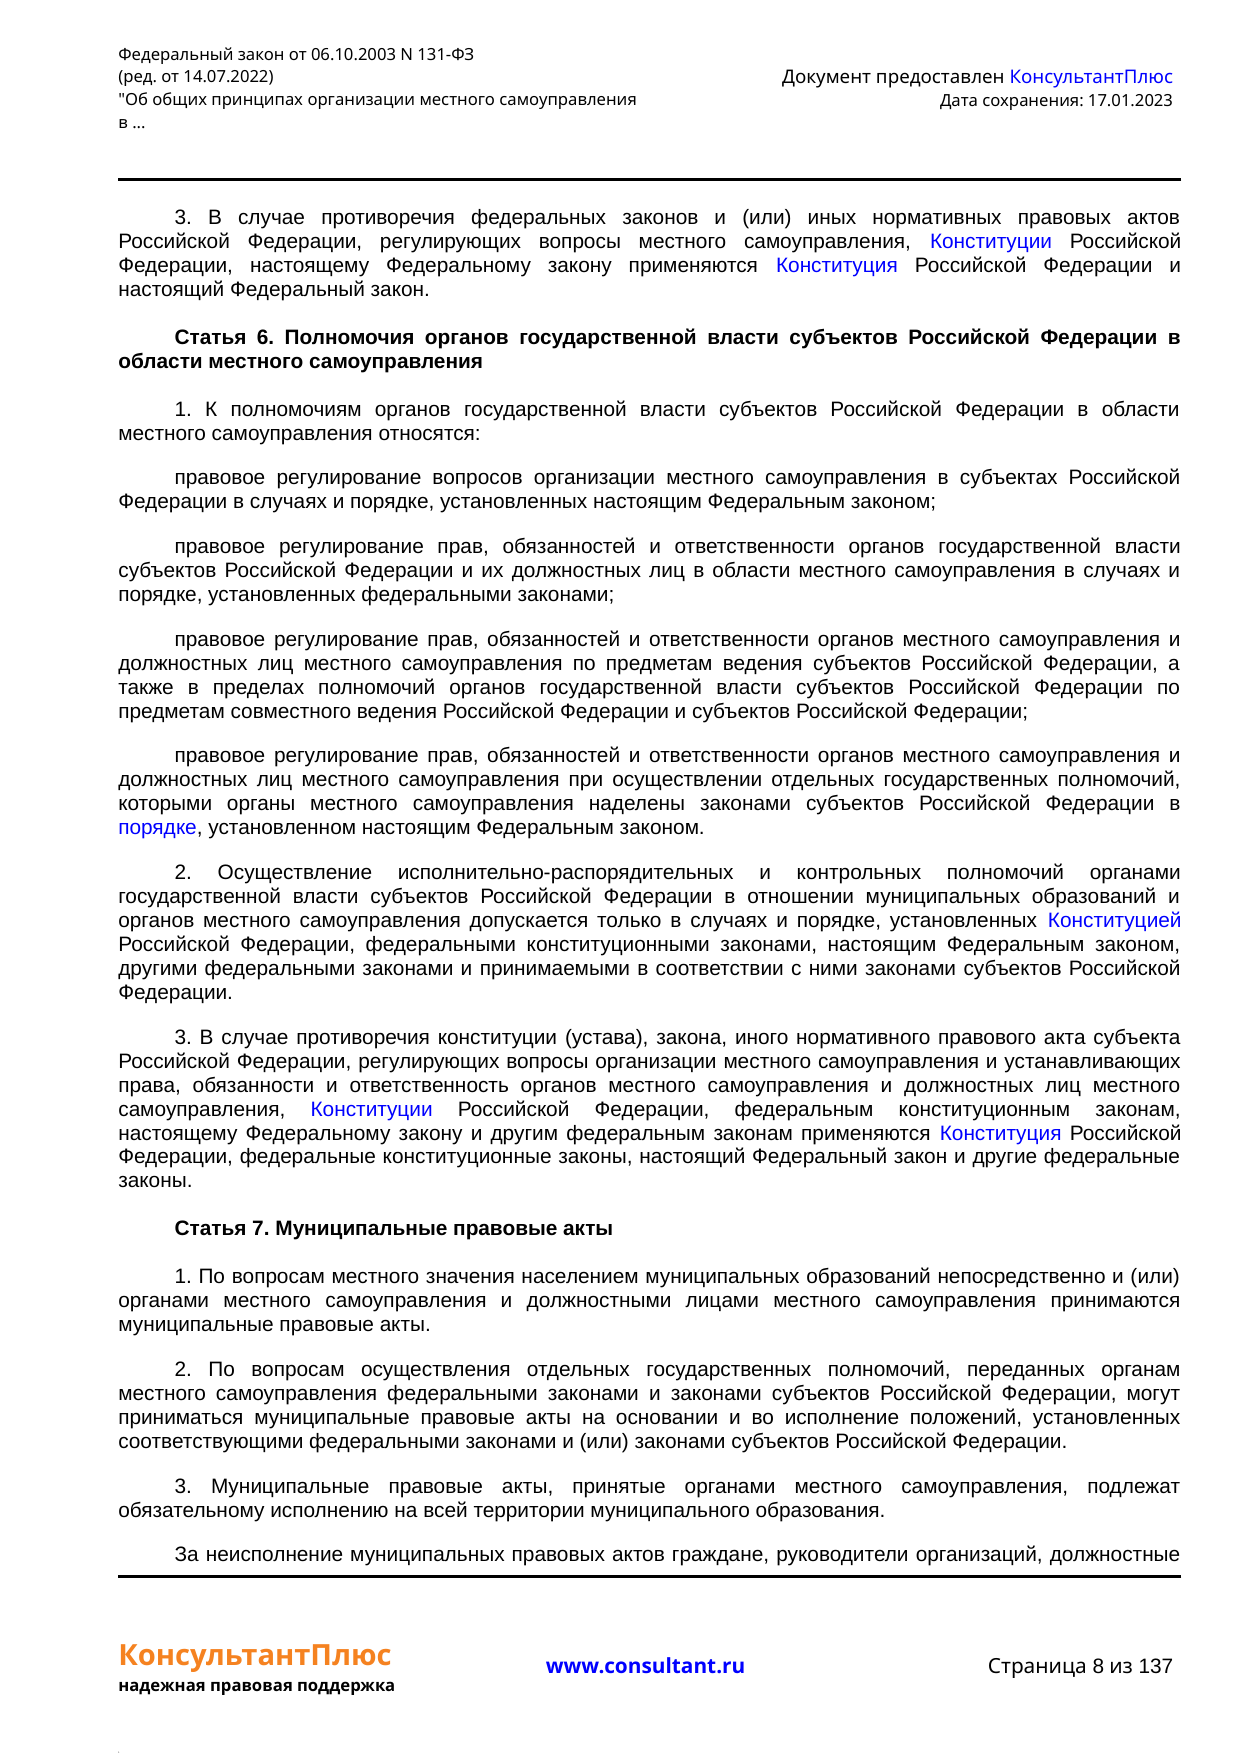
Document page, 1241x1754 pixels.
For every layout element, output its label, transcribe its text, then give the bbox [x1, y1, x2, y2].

text 3. В случае противоречия федеральных законов и (или) иных нормативных правовых актов Российской Федерации, регулирующих вопросы местного самоуправления, Конституции Российской Федерации, настоящему Федеральному закону применяются Конституция Российской Федерации и настоящий Федеральный закон. [118, 205, 1181, 301]
text правовое регулирование вопросов организации местного самоуправления в субъектах Российской Федерации в случаях и порядке, установленных настоящим Федеральным законом; [118, 465, 1181, 513]
title Статья 7. Муниципальные правовые акты [118, 1216, 1181, 1240]
text 3. В случае противоречия конституции (устава), закона, иного нормативного правового акта субъекта Российской Федерации, регулирующих вопросы организации местного самоуправления и устанавливающих права, обязанности и ответственность органов местного самоуправления и должностных лиц местного самоуправления, Конституции Российской Федерации, федеральным конституционным законам, настоящему Федеральному закону и другим федеральным законам применяются Конституция Российской Федерации, федеральные конституционные законы, настоящий Федеральный закон и другие федеральные законы. [118, 1024, 1181, 1192]
text правовое регулирование прав, обязанностей и ответственности органов государственной власти субъектов Российской Федерации и их должностных лиц в области местного самоуправления в случаях и порядке, установленных федеральными законами; [118, 534, 1181, 606]
text 2. Осуществление исполнительно-распорядительных и контрольных полномочий органами государственной власти субъектов Российской Федерации в отношении муниципальных образований и органов местного самоуправления допускается только в случаях и порядке, установленных Конституцией Российской Федерации, федеральными конституционными законами, настоящим Федеральным законом, другими федеральными законами и принимаемыми в соответствии с ними законами субъектов Российской Федерации. [118, 860, 1181, 1004]
text 1. По вопросам местного значения населением муниципальных образований непосредственно и (или) органами местного самоуправления и должностными лицами местного самоуправления принимаются муниципальные правовые акты. [118, 1264, 1181, 1336]
text 1. К полномочиям органов государственной власти субъектов Российской Федерации в области местного самоуправления относятся: [118, 396, 1181, 444]
text правовое регулирование прав, обязанностей и ответственности органов местного самоуправления и должностных лиц местного самоуправления по предметам ведения субъектов Российской Федерации, а также в пределах полномочий органов государственной власти субъектов Российской Федерации по предметам совместного ведения Российской Федерации и субъектов Российской Федерации; [118, 627, 1181, 722]
text 2. По вопросам осуществления отдельных государственных полномочий, переданных органам местного самоуправления федеральными законами и законами субъектов Российской Федерации, могут приниматься муниципальные правовые акты на основании и во исполнение положений, установленных соответствующими федеральными законами и (или) законами субъектов Российской Федерации. [118, 1357, 1181, 1453]
title Статья 6. Полномочия органов государственной власти субъектов Российской Федерации в области местного самоуправления [118, 324, 1181, 372]
text 3. Муниципальные правовые акты, принятые органами местного самоуправления, подлежат обязательному исполнению на всей территории муниципального образования. [118, 1473, 1181, 1521]
text правовое регулирование прав, обязанностей и ответственности органов местного самоуправления и должностных лиц местного самоуправления при осуществлении отдельных государственных полномочий, которыми органы местного самоуправления наделены законами субъектов Российской Федерации в порядке, установленном настоящим Федеральным законом. [118, 743, 1181, 839]
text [118, 1542, 1181, 1566]
